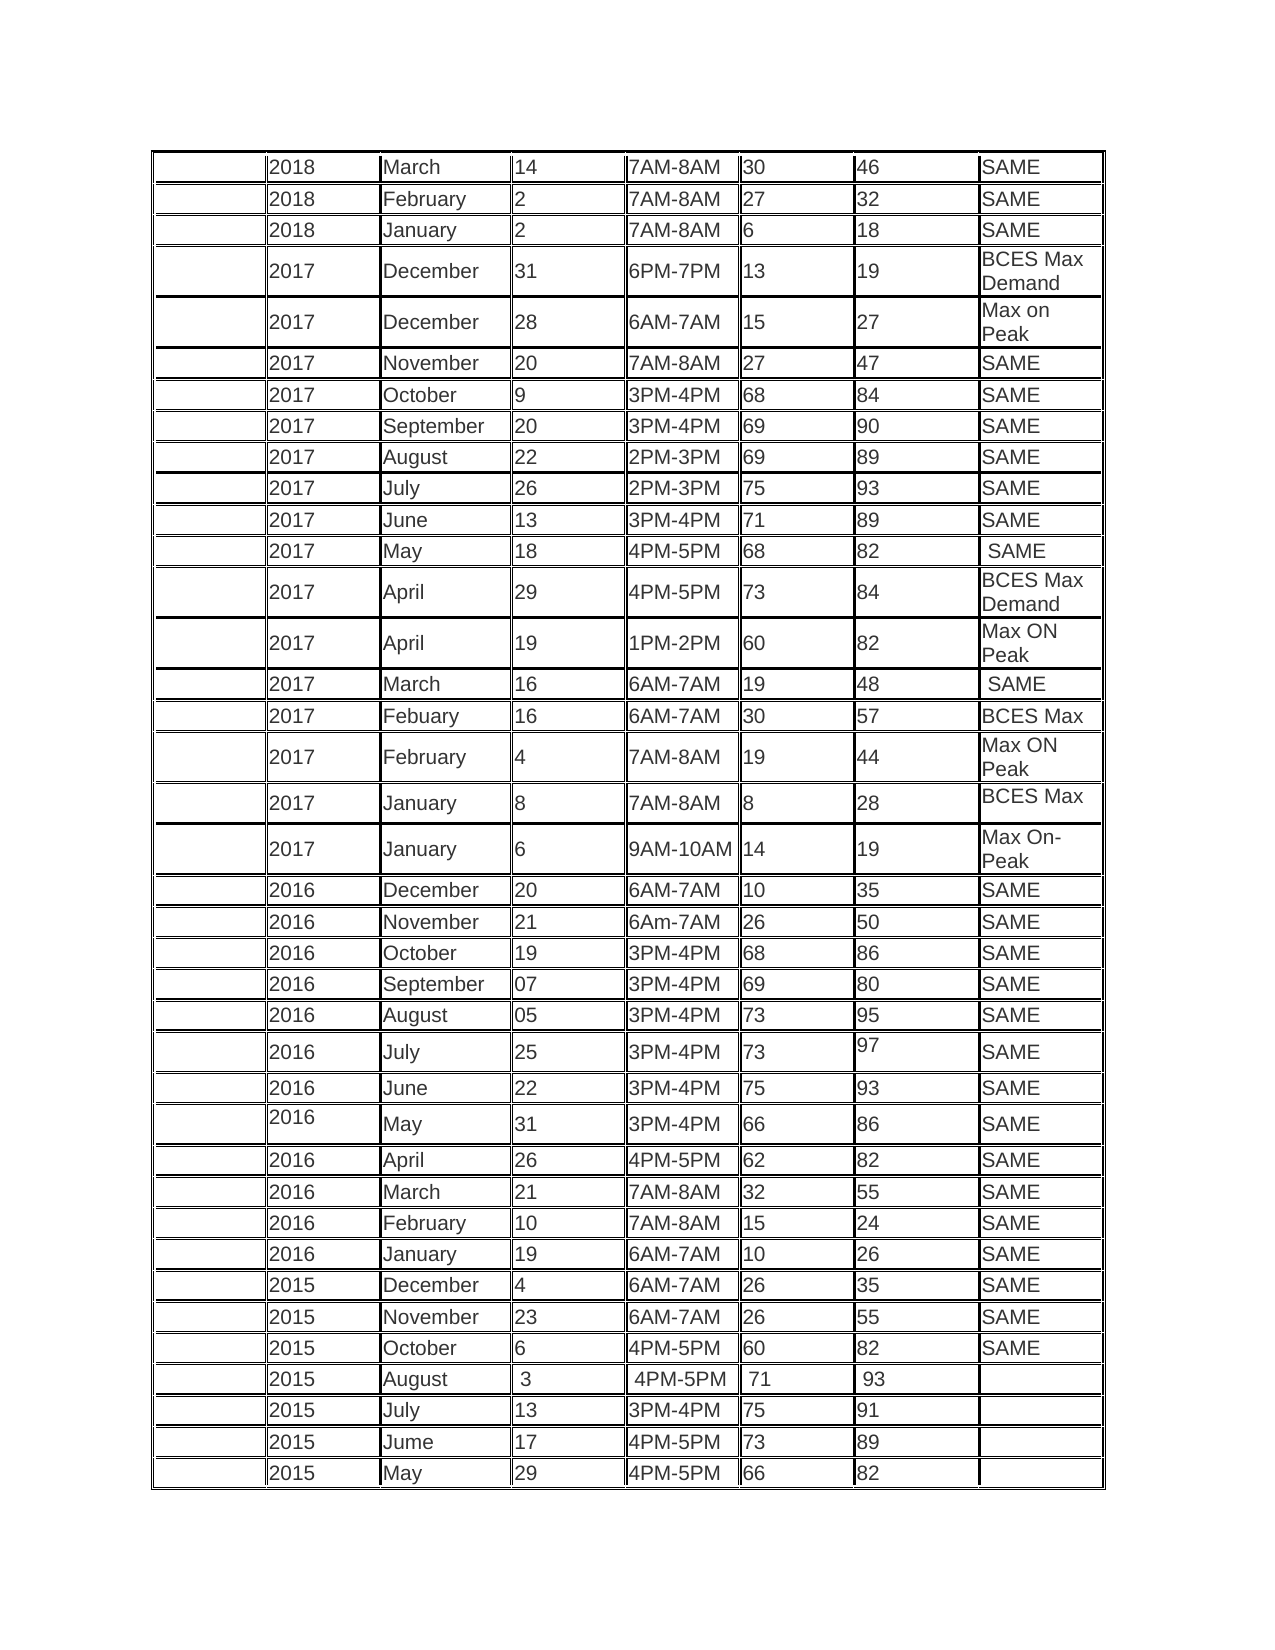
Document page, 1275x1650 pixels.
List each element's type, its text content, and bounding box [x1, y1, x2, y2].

table_cell 50 [856, 908, 978, 936]
table_cell 2017 [268, 784, 379, 822]
table_cell 2016 [268, 1002, 379, 1029]
table_cell December [382, 877, 510, 904]
table_cell 89 [856, 1428, 978, 1456]
table_cell 6AM-7AM [628, 1272, 738, 1299]
table_cell 2017 [268, 619, 379, 667]
table_cell 2017 [268, 537, 379, 565]
table_cell [979, 1362, 1104, 1393]
table_cell 35 [856, 1272, 978, 1299]
table_cell 7AM-8AM [628, 349, 738, 377]
table_cell 6 [513, 1334, 624, 1362]
table_cell 89 [856, 506, 978, 533]
table_cell 4PM-5PM [626, 1456, 740, 1487]
table_cell 73 [742, 568, 853, 616]
table_cell 14 [742, 825, 853, 873]
table_cell 2017 [268, 381, 379, 408]
table_cell 2 [513, 185, 624, 212]
table_cell May [382, 1105, 510, 1143]
table_cell 69 [742, 970, 853, 998]
table_cell 3PM-4PM [628, 939, 738, 967]
table_cell 82 [854, 1459, 979, 1487]
table_cell [152, 967, 266, 998]
table_cell 66 [740, 1459, 854, 1487]
table_cell [154, 471, 265, 502]
table_cell 25 [513, 1033, 624, 1071]
table_cell [154, 181, 265, 212]
table_cell 44 [856, 733, 978, 781]
table_cell 6PM-7PM [628, 247, 738, 295]
table_cell SAME [981, 1174, 1103, 1206]
table_cell [154, 1174, 265, 1206]
table_cell 2015 [268, 1334, 379, 1362]
table_cell 4PM-5PM [628, 1428, 738, 1456]
table_cell 29 [513, 568, 624, 616]
table_cell SAME [981, 873, 1103, 904]
table_cell 6 [513, 825, 624, 873]
table_cell 55 [856, 1303, 978, 1331]
table_cell 30 [742, 702, 853, 729]
table_cell 82 [856, 619, 978, 667]
table_cell 82 [856, 1334, 978, 1362]
table_cell 27 [742, 349, 853, 377]
table_cell 93 [856, 474, 978, 502]
table_cell 07 [513, 970, 624, 998]
table_cell [152, 936, 266, 967]
table_cell 19 [513, 1240, 624, 1268]
table_cell 80 [856, 970, 978, 998]
table_cell [152, 1331, 266, 1362]
table_cell 95 [856, 1002, 978, 1029]
table_cell 93 [856, 1365, 978, 1393]
table_cell 7AM-8AM [628, 1209, 738, 1237]
table_cell 2016 [268, 1105, 379, 1143]
table_cell 6AM-7AM [628, 1303, 738, 1331]
table_cell February [382, 733, 510, 781]
table_cell [154, 873, 265, 904]
table_cell SAME [979, 967, 1104, 998]
table_cell 31 [513, 247, 624, 295]
table_cell Max ON Peak [981, 616, 1102, 667]
table_cell April [382, 619, 510, 667]
table_cell 2016 [268, 1178, 379, 1206]
table_cell 2015 [268, 1365, 379, 1393]
table_cell [154, 904, 265, 936]
table_cell 9AM-10AM [628, 825, 738, 873]
table_cell 3PM-4PM [628, 1033, 738, 1071]
table_cell September [382, 970, 510, 998]
table_cell 35 [856, 877, 978, 904]
table_cell 2PM-3PM [628, 474, 738, 502]
table_cell 2016 [268, 1147, 379, 1174]
table_cell SAME [981, 534, 1103, 565]
table_cell 46 [854, 152, 979, 181]
table_cell 2 [513, 216, 624, 244]
table_cell SAME [979, 1102, 1104, 1143]
table_cell Max ON Peak [981, 730, 1103, 781]
table_cell 75 [742, 474, 853, 502]
table_cell 2017 [268, 298, 379, 346]
table_cell January [382, 216, 510, 244]
table_cell [154, 667, 265, 698]
table_cell 26 [513, 474, 624, 502]
table_cell 22 [513, 443, 624, 471]
table_cell October [382, 1334, 510, 1362]
table_cell 19 [856, 247, 978, 295]
table_cell 2016 [268, 939, 379, 967]
table_cell 14 [512, 152, 626, 181]
table_cell 86 [856, 939, 978, 967]
table_cell 68 [742, 537, 853, 565]
table_cell December [382, 247, 510, 295]
table_cell 3PM-4PM [628, 1002, 738, 1029]
table_cell 29 [512, 1456, 626, 1487]
table_cell 2018 [266, 153, 380, 181]
table_cell [154, 153, 266, 181]
table_cell SAME [981, 1029, 1103, 1071]
table_cell 18 [513, 537, 624, 565]
table_cell [154, 616, 265, 667]
table_cell 2017 [268, 670, 379, 698]
table_cell BCES Max Demand [979, 244, 1104, 295]
table_cell November [382, 1303, 510, 1331]
table_cell 26 [742, 1303, 853, 1331]
table_cell 6AM-7AM [628, 702, 738, 729]
table_cell [154, 346, 265, 377]
table_cell [152, 244, 266, 295]
table_cell 6AM-7AM [628, 298, 738, 346]
table_cell SAME [981, 667, 1102, 698]
table_cell [152, 1237, 266, 1268]
table_cell 48 [856, 670, 978, 698]
table_cell 71 [742, 506, 853, 533]
table_cell 7AM-8AM [628, 784, 738, 822]
table_cell 26 [742, 1272, 853, 1299]
table_cell April [382, 568, 510, 616]
table_cell April [382, 1147, 510, 1174]
table_cell SAME [981, 409, 1103, 440]
table_cell 31 [513, 1105, 624, 1143]
table_cell 10 [742, 1240, 853, 1268]
table_cell 1PM-2PM [628, 619, 738, 667]
table_cell 2015 [268, 1428, 379, 1456]
table_cell July [382, 1397, 510, 1424]
table_cell SAME [979, 1331, 1104, 1362]
table_cell October [382, 381, 510, 408]
table_cell 26 [513, 1147, 624, 1174]
table_cell 2017 [268, 825, 379, 873]
table_cell 26 [742, 908, 853, 936]
table_cell 4 [513, 733, 624, 781]
table_cell 13 [742, 247, 853, 295]
table_cell 68 [742, 939, 853, 967]
table_cell January [382, 784, 510, 822]
table_cell SAME [981, 1268, 1103, 1299]
table_cell 6Am-7AM [628, 908, 738, 936]
table_cell 3 [513, 1365, 624, 1393]
table_cell 7AM-8AM [628, 185, 738, 212]
table_cell March [382, 1178, 510, 1206]
table_cell BCES Max [979, 781, 1104, 822]
table_cell 4PM-5PM [628, 568, 738, 616]
table_cell 73 [742, 1033, 853, 1071]
table_cell Jume [382, 1428, 510, 1456]
table_cell SAME [981, 502, 1103, 533]
table_cell 2017 [268, 247, 379, 295]
table_cell 17 [513, 1428, 624, 1456]
table_cell [152, 1206, 266, 1237]
table_cell 2018 [268, 185, 379, 212]
table_cell [154, 1143, 265, 1174]
table_cell SAME [981, 998, 1103, 1029]
table_cell [154, 295, 265, 346]
table_cell SAME [981, 1299, 1103, 1331]
table_cell 82 [856, 1147, 978, 1174]
table_cell 4PM-5PM [628, 1147, 738, 1174]
table_cell September [382, 412, 510, 440]
table_cell SAME [979, 936, 1104, 967]
table_cell 32 [856, 185, 978, 212]
table_cell 3PM-4PM [628, 381, 738, 408]
table_cell 6AM-7AM [628, 1240, 738, 1268]
table_cell 20 [513, 349, 624, 377]
table_cell [979, 1456, 1104, 1487]
table_cell 27 [742, 185, 853, 212]
table_cell June [382, 1074, 510, 1102]
table_cell 2017 [268, 474, 379, 502]
table_cell 7AM-8AM [628, 1178, 738, 1206]
table_cell 84 [856, 568, 978, 616]
table_cell 19 [513, 619, 624, 667]
table_cell July [382, 474, 510, 502]
table_cell 6AM-7AM [628, 670, 738, 698]
table_cell May [380, 1459, 512, 1487]
table_cell 2016 [268, 877, 379, 904]
table_cell February [382, 185, 510, 212]
table_cell [154, 698, 265, 729]
table_cell 24 [856, 1209, 978, 1237]
table_cell 3PM-4PM [628, 1074, 738, 1102]
table_cell 9 [513, 381, 624, 408]
table_cell 6AM-7AM [628, 877, 738, 904]
table_cell 75 [742, 1397, 853, 1424]
table_cell June [382, 506, 510, 533]
table_cell 2016 [268, 1240, 379, 1268]
table_cell December [382, 1272, 510, 1299]
table_cell 13 [513, 506, 624, 533]
table_cell [154, 377, 265, 408]
table_cell February [382, 1209, 510, 1237]
table_cell 2015 [268, 1272, 379, 1299]
table_cell 73 [742, 1428, 853, 1456]
table_cell 2015 [268, 1303, 379, 1331]
table_cell [981, 1424, 1103, 1456]
table_cell 55 [856, 1178, 978, 1206]
table_cell Max On-Peak [981, 822, 1102, 873]
table_cell 57 [856, 702, 978, 729]
table_cell 28 [856, 784, 978, 822]
table_cell 97 [856, 1033, 978, 1071]
table_cell 4PM-5PM [628, 537, 738, 565]
table_cell 91 [856, 1397, 978, 1424]
table_cell 60 [742, 619, 853, 667]
table_cell 19 [856, 825, 978, 873]
table_cell [152, 1362, 266, 1393]
table_cell 62 [742, 1147, 853, 1174]
table_cell 2017 [268, 702, 379, 729]
table_cell 47 [856, 349, 978, 377]
table_cell SAME [981, 471, 1102, 502]
table_cell 4PM-5PM [628, 1334, 738, 1362]
table_cell 2017 [268, 443, 379, 471]
table_cell 84 [856, 381, 978, 408]
table_cell [152, 1102, 266, 1143]
table_cell [154, 1299, 265, 1331]
table_cell 19 [742, 733, 853, 781]
table_cell 8 [513, 784, 624, 822]
table_cell 4 [513, 1272, 624, 1299]
table_cell [154, 1393, 265, 1424]
table_cell BCES Max [981, 698, 1103, 729]
table_cell 75 [742, 1074, 853, 1102]
table_cell 2015 [268, 1397, 379, 1424]
table_cell 13 [513, 1397, 624, 1424]
table_cell 2016 [268, 1033, 379, 1071]
table_cell 2016 [268, 1074, 379, 1102]
table_cell 26 [856, 1240, 978, 1268]
table_cell August [382, 1365, 510, 1393]
table_cell [154, 730, 265, 781]
table_cell SAME [981, 213, 1103, 244]
table_cell 18 [856, 216, 978, 244]
table_cell SAME [979, 1206, 1104, 1237]
table_cell 2017 [268, 568, 379, 616]
table_cell 2017 [268, 733, 379, 781]
table_cell SAME [979, 440, 1104, 471]
table_cell 2018 [268, 216, 379, 244]
table_cell [154, 822, 265, 873]
table_cell 19 [742, 670, 853, 698]
table_cell 16 [513, 702, 624, 729]
table_cell SAME [981, 904, 1103, 936]
table_cell 16 [513, 670, 624, 698]
table_cell 68 [742, 381, 853, 408]
table_cell 86 [856, 1105, 978, 1143]
table_cell BCES Max Demand [979, 565, 1104, 616]
table_cell January [382, 1240, 510, 1268]
table_cell January [382, 825, 510, 873]
table_cell [154, 1424, 265, 1456]
table_cell 3PM-4PM [628, 1105, 738, 1143]
table_cell 3PM-4PM [628, 506, 738, 533]
table_cell Max on Peak [981, 295, 1102, 346]
table_cell [152, 440, 266, 471]
table_cell 2017 [268, 412, 379, 440]
table_cell 2016 [268, 970, 379, 998]
table_cell 23 [513, 1303, 624, 1331]
table_cell December [382, 298, 510, 346]
table_cell 89 [856, 443, 978, 471]
table_cell 7AM-8AM [626, 152, 740, 181]
table_cell SAME [979, 1237, 1104, 1268]
table_cell 10 [513, 1209, 624, 1237]
table_cell 32 [742, 1178, 853, 1206]
table_cell [152, 565, 266, 616]
table_cell 20 [513, 412, 624, 440]
table_cell 21 [513, 908, 624, 936]
table_cell [152, 781, 266, 822]
table_cell 60 [742, 1334, 853, 1362]
table_cell SAME [981, 377, 1103, 408]
table_cell [154, 409, 265, 440]
table_cell 3PM-4PM [628, 412, 738, 440]
table_cell 90 [856, 412, 978, 440]
table_cell November [382, 908, 510, 936]
table_cell May [382, 537, 510, 565]
table_cell 2016 [268, 908, 379, 936]
table_cell 7AM-8AM [628, 733, 738, 781]
table_cell 2015 [266, 1459, 380, 1487]
table_cell 05 [513, 1002, 624, 1029]
table_cell [154, 502, 265, 533]
table_cell 82 [856, 537, 978, 565]
table_cell 20 [513, 877, 624, 904]
table_cell 73 [742, 1002, 853, 1029]
table_cell 15 [742, 1209, 853, 1237]
table_cell March [380, 153, 512, 181]
table_cell [152, 1071, 266, 1102]
table_cell 2017 [268, 349, 379, 377]
table_cell 28 [513, 298, 624, 346]
table_cell August [382, 1002, 510, 1029]
table_cell 30 [740, 152, 854, 181]
table_cell 2PM-3PM [628, 443, 738, 471]
table_cell [154, 534, 265, 565]
table_cell 15 [742, 298, 853, 346]
table_cell [154, 1268, 265, 1299]
table_cell July [382, 1033, 510, 1071]
table_cell SAME [979, 153, 1102, 181]
table_cell 21 [513, 1178, 624, 1206]
table_cell 93 [856, 1074, 978, 1102]
table_cell 2016 [268, 1209, 379, 1237]
table_cell 69 [742, 443, 853, 471]
table_cell 10 [742, 877, 853, 904]
table_cell November [382, 349, 510, 377]
table_cell 3PM-4PM [628, 970, 738, 998]
table_cell [154, 998, 265, 1029]
table_cell 71 [742, 1365, 853, 1393]
table_cell 8 [742, 784, 853, 822]
table_cell SAME [981, 181, 1103, 212]
table_cell 2017 [268, 506, 379, 533]
table_cell SAME [981, 1143, 1103, 1174]
table_cell 4PM-5PM [628, 1365, 738, 1393]
table_cell 66 [742, 1105, 853, 1143]
table_cell [154, 213, 265, 244]
table_cell 3PM-4PM [628, 1397, 738, 1424]
table_cell 22 [513, 1074, 624, 1102]
table_cell 27 [856, 298, 978, 346]
table_cell March [382, 670, 510, 698]
table_cell SAME [981, 346, 1102, 377]
table_cell 6 [742, 216, 853, 244]
table_cell 69 [742, 412, 853, 440]
table_cell August [382, 443, 510, 471]
table_cell October [382, 939, 510, 967]
table_cell [152, 1456, 266, 1487]
table_cell 19 [513, 939, 624, 967]
table_cell Febuary [382, 702, 510, 729]
table_cell 7AM-8AM [628, 216, 738, 244]
table_cell [154, 1029, 265, 1071]
table_cell [981, 1393, 1103, 1424]
table_cell SAME [979, 1071, 1104, 1102]
